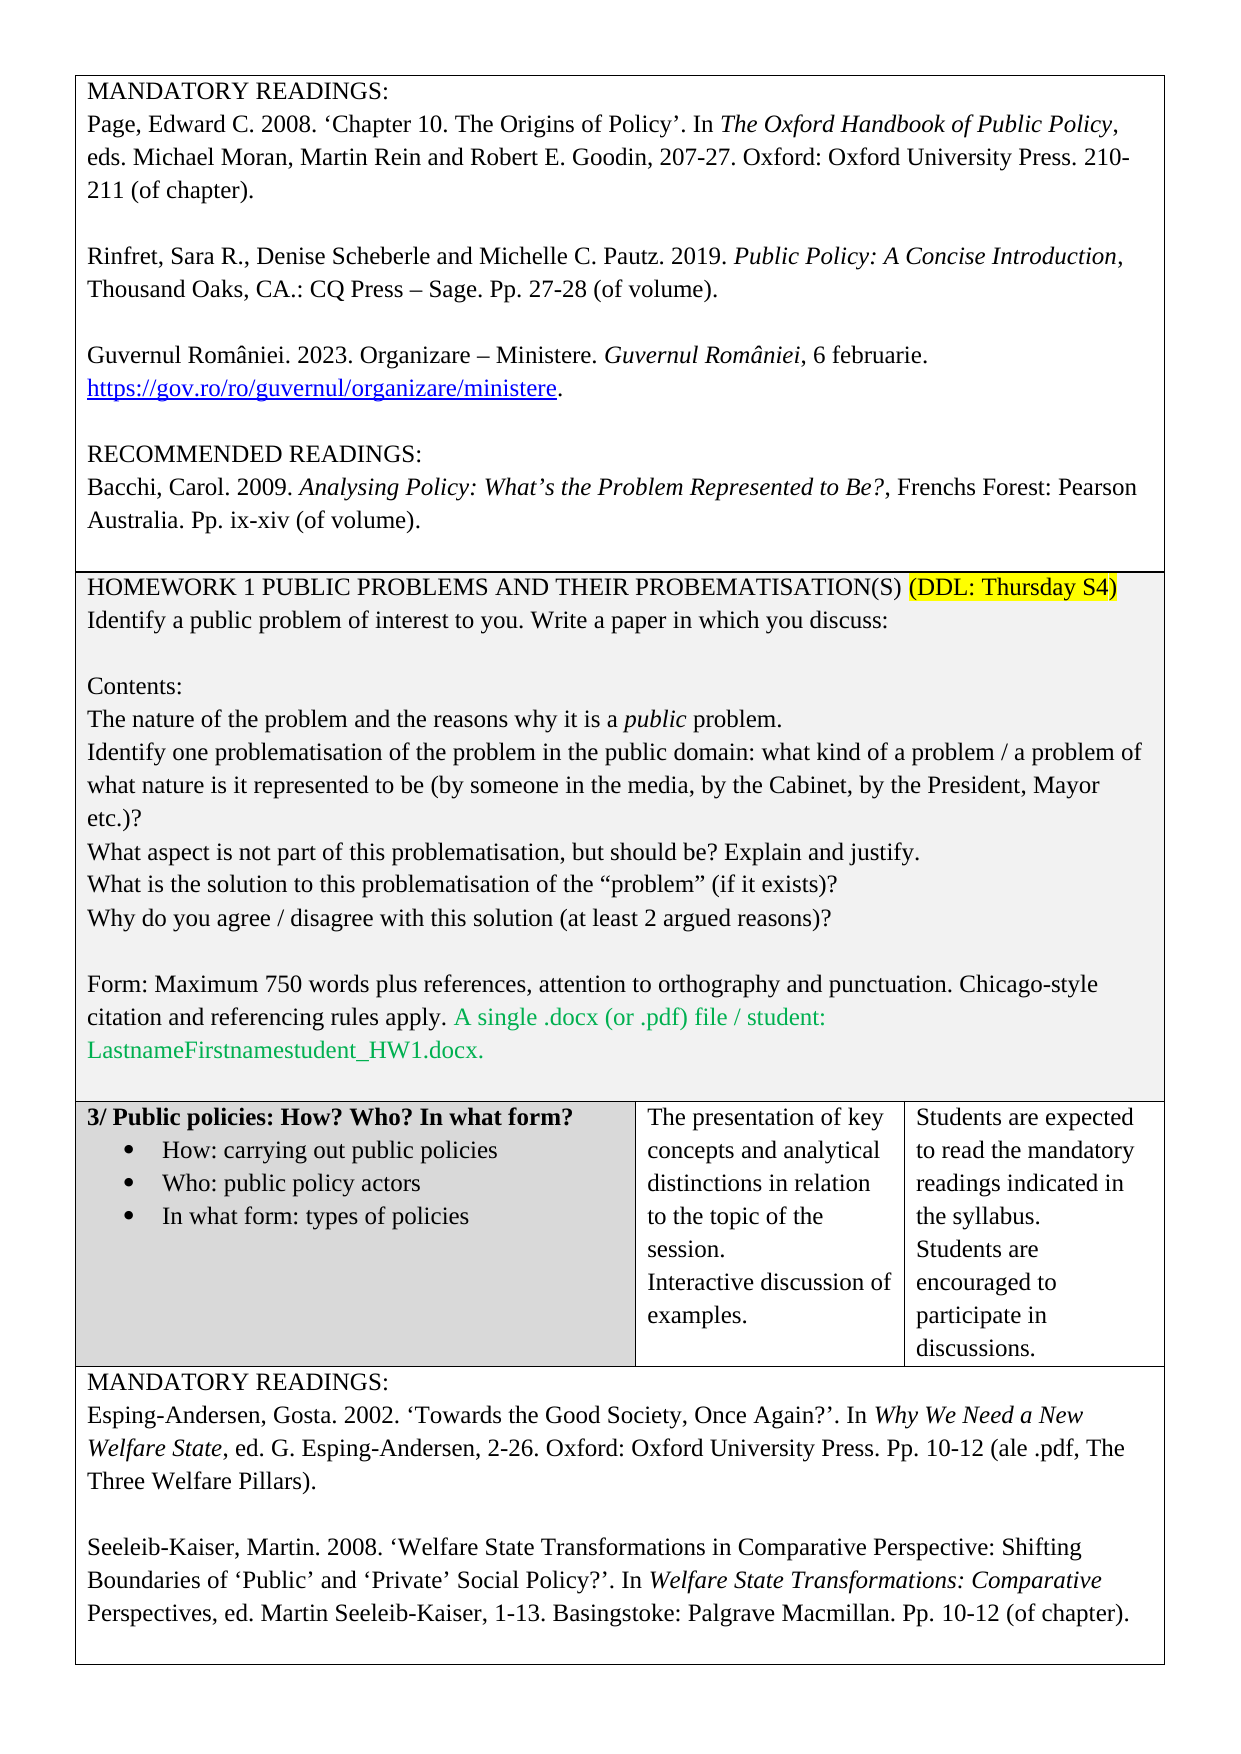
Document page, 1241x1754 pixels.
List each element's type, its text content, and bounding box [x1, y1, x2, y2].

table_cell MANDATORY READINGS: Esping-Andersen, Gosta. 2002. ‘Towards the Good Society, Once Again?’. In Why We Need a New Welfare State, ed. G. Esping-Andersen, 2-26. Oxford: Oxford University Press. Pp. 10-12 (ale .pdf, The Three Welfare Pillars). Seeleib-Kaiser, Martin. 2008. ‘Welfare State Transformations in Comparative Perspective: Shifting Boundaries of ‘Public’ and ‘Private’ Social Policy?’. In Welfare State Transformations: Comparative Perspectives, ed. Martin Seeleib-Kaiser, 1-13. Basingstoke: Palgrave Macmillan. Pp. 10-12 (of chapter). [76, 1367, 1164, 1664]
table_cell Students are expected to read the mandatory readings indicated in the syllabus. Students are encouraged to participate in discussions. [905, 1102, 1164, 1366]
table_cell 3/ Public policies: How? Who? In what form? How: carrying out public policies Who: public policy actors In what form: types of policies [76, 1102, 635, 1366]
table_cell MANDATORY READINGS: Page, Edward C. 2008. ‘Chapter 10. The Origins of Policy’. In The Oxford Handbook of Public Policy, eds. Michael Moran, Martin Rein and Robert E. Goodin, 207-27. Oxford: Oxford University Press. 210-211 (of chapter). Rinfret, Sara R., Denise Scheberle and Michelle C. Pautz. 2019. Public Policy: A Concise Introduction, Thousand Oaks, CA.: CQ Press – Sage. Pp. 27-28 (of volume). Guvernul României. 2023. Organizare – Ministere. Guvernul României, 6 februarie. https://gov.ro/ro/guvernul/organizare/ministere. RECOMMENDED READINGS: Bacchi, Carol. 2009. Analysing Policy: What’s the Problem Represented to Be?, Frenchs Forest: Pearson Australia. Pp. ix-xiv (of volume). [76, 76, 1164, 571]
table_cell HOMEWORK 1 PUBLIC PROBLEMS AND THEIR PROBEMATISATION(S) (DDL: Thursday S4) Identify a public problem of interest to you. Write a paper in which you discuss: Contents: The nature of the problem and the reasons why it is a public problem. Identify one problematisation of the problem in the public domain: what kind of a problem / a problem of what nature is it represented to be (by someone in the media, by the Cabinet, by the President, Mayor etc.)? What aspect is not part of this problematisation, but should be? Explain and justify. What is the solution to this problematisation of the “problem” (if it exists)? Why do you agree / disagree with this solution (at least 2 argued reasons)? Form: Maximum 750 words plus references, attention to orthography and punctuation. Chicago-style citation and referencing rules apply. A single .docx (or .pdf) file / student: LastnameFirstnamestudent_HW1.docx. [76, 573, 1164, 1101]
table_cell The presentation of key concepts and analytical distinctions in relation to the topic of the session. Interactive discussion of examples. [636, 1102, 904, 1366]
